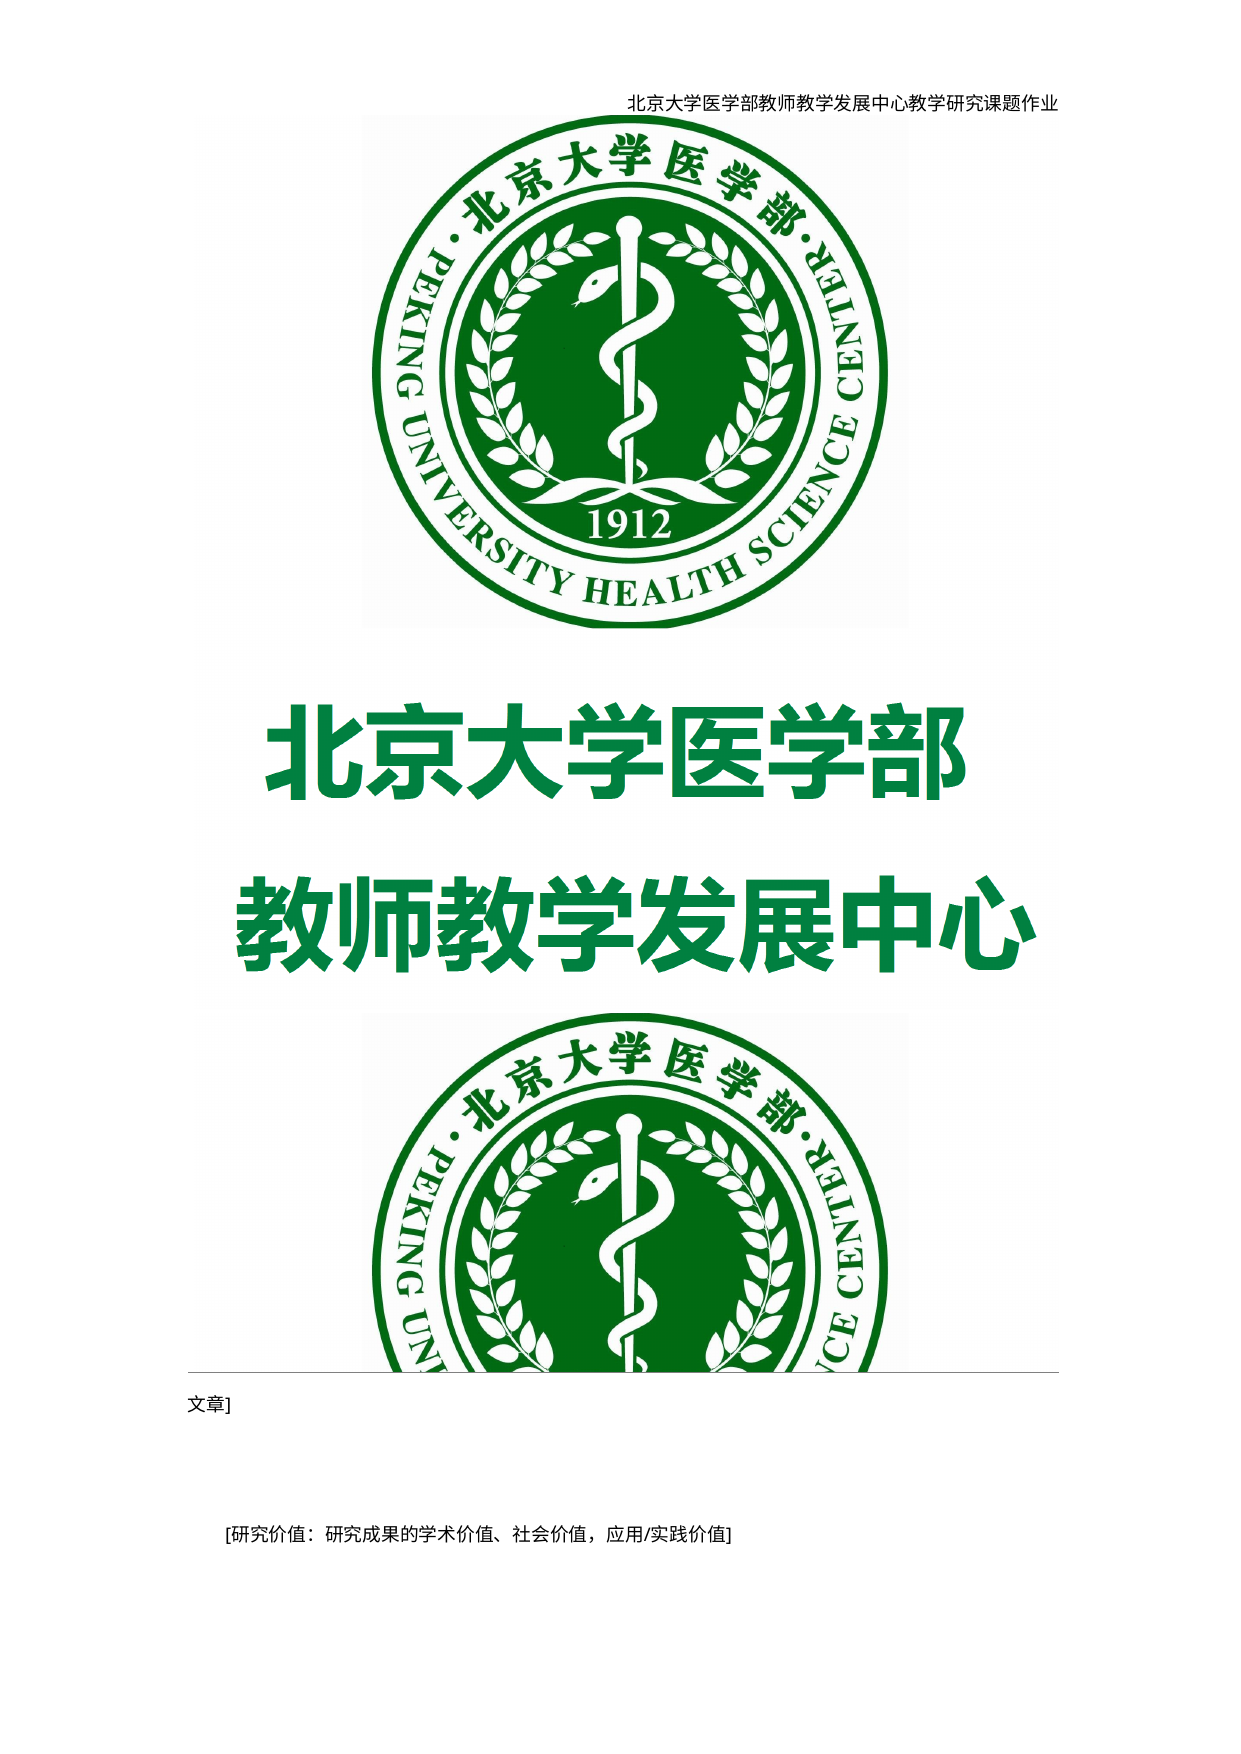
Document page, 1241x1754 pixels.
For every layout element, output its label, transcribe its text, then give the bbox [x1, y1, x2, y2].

text [研究价值：研究成果的学术价值、社会价值，应用/实践价值] [187, 1517, 1053, 1550]
picture [193, 1013, 1059, 1372]
picture [193, 115, 1059, 1009]
text [提示：参考文献至少10篇，要有最近发表的文献，该领域重要经典文献，国家级项目申请要有中外文献，许多评委从这里看研究者是否入门了，是否具有解决这个问题的研究素质。文献排列顺序可以根据论述正文的引用顺序。注意：1]千万不要为凑数列了不相干的或者过于基础性的文献 2）可以引用自己的文章] [187, 1387, 1053, 1420]
